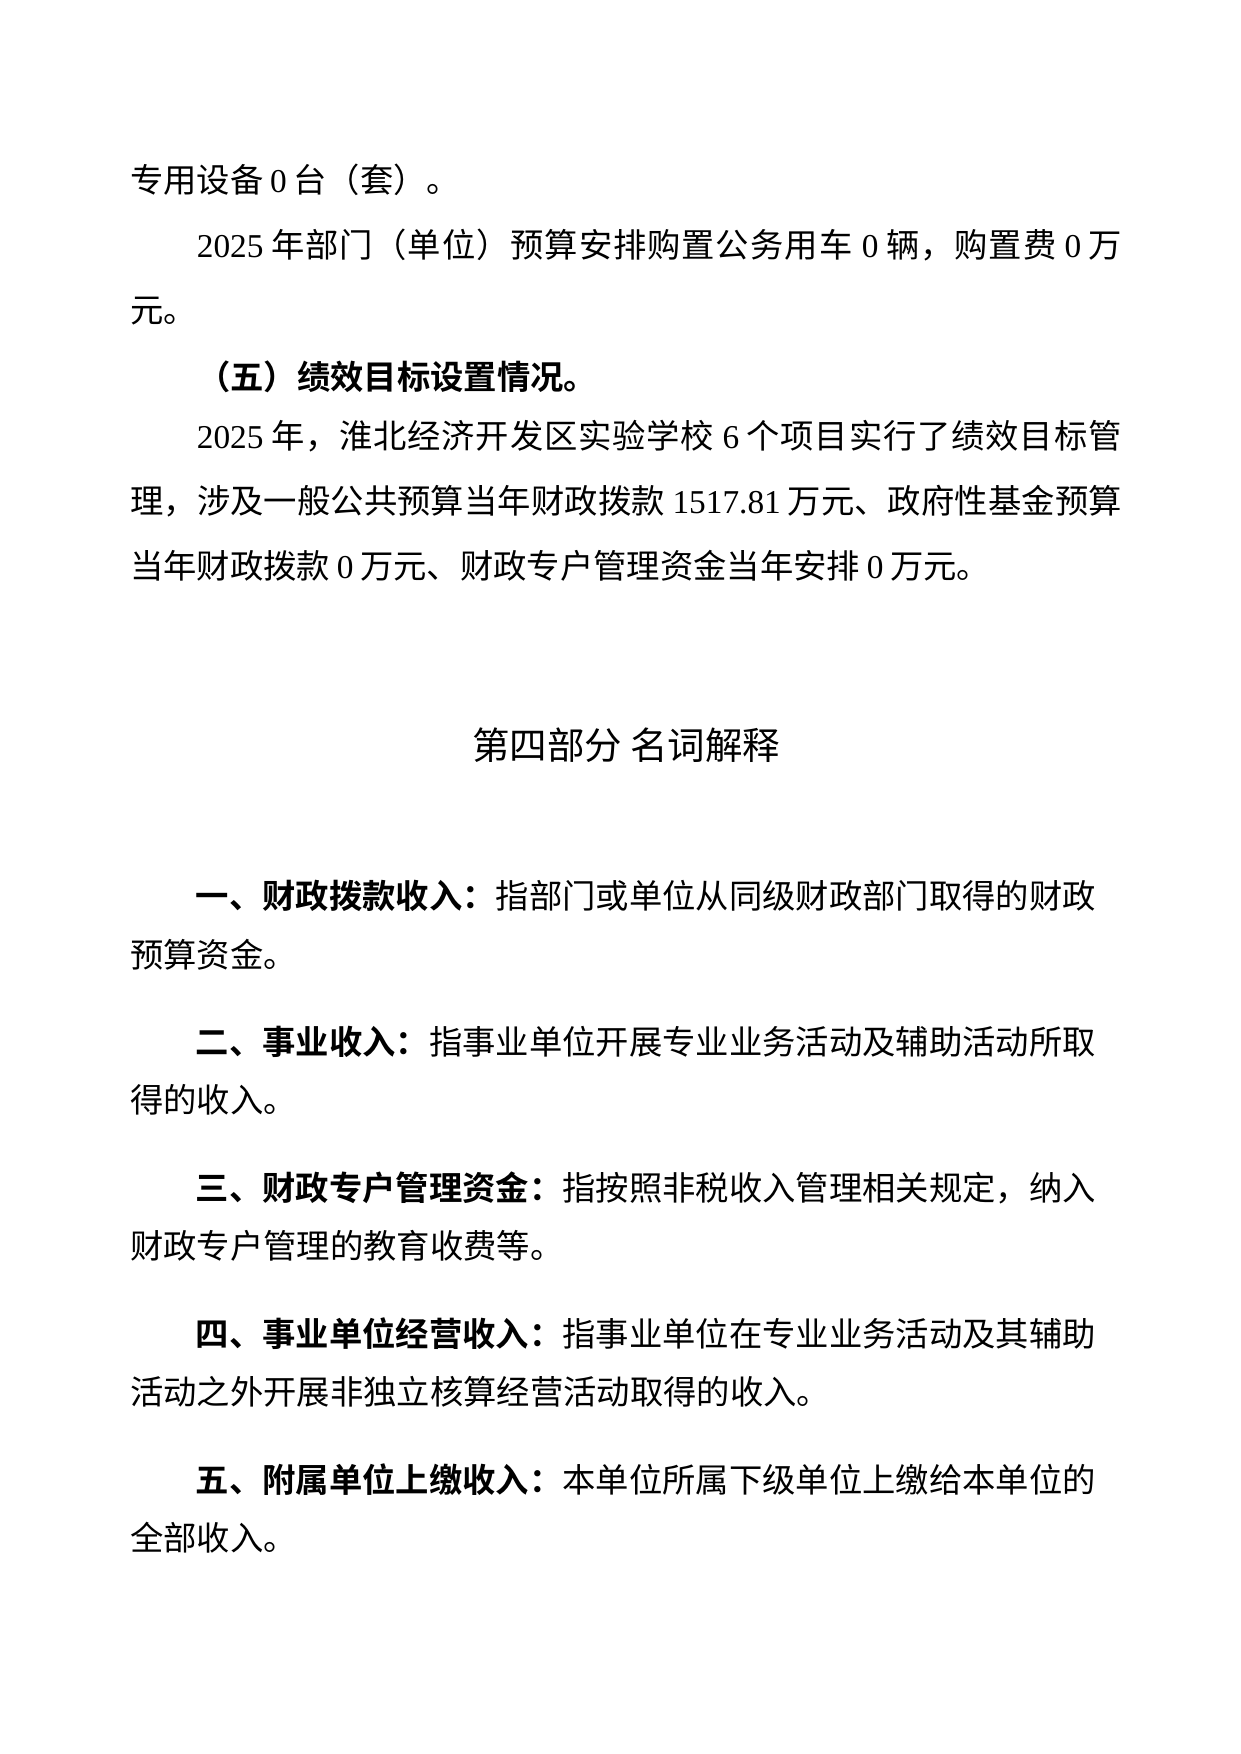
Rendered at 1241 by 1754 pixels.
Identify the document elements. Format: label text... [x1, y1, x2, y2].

text 三、财政专户管理资金：指按照非税收入管理相关规定，纳入财政专户管理的教育收费等。 [130, 1154, 1122, 1270]
text 五、附属单位上缴收入：本单位所属下级单位上缴给本单位的全部收入。 [130, 1445, 1122, 1562]
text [130, 146, 1122, 211]
text 四、事业单位经营收入：指事业单位在专业业务活动及其辅助活动之外开展非独立核算经营活动取得的收入。 [130, 1299, 1122, 1416]
text （五）绩效目标设置情况。 [130, 341, 1122, 401]
text 2025年部门（单位）预算安排购置公务用车0辆，购置费0万元。 [130, 211, 1122, 341]
text 二、事业收入：指事业单位开展专业业务活动及辅助活动所取得的收入。 [130, 1008, 1122, 1124]
text 一、财政拨款收入：指部门或单位从同级财政部门取得的财政预算资金。 [130, 862, 1122, 979]
text 第四部分 名词解释 [130, 713, 1122, 771]
text 2025年，淮北经济开发区实验学校6个项目实行了绩效目标管理，涉及一般公共预算当年财政拨款1517.81万元、政府性基金预算当年财政拨款0万元、财政专户管理资金当年安排0万元。 [130, 401, 1122, 596]
